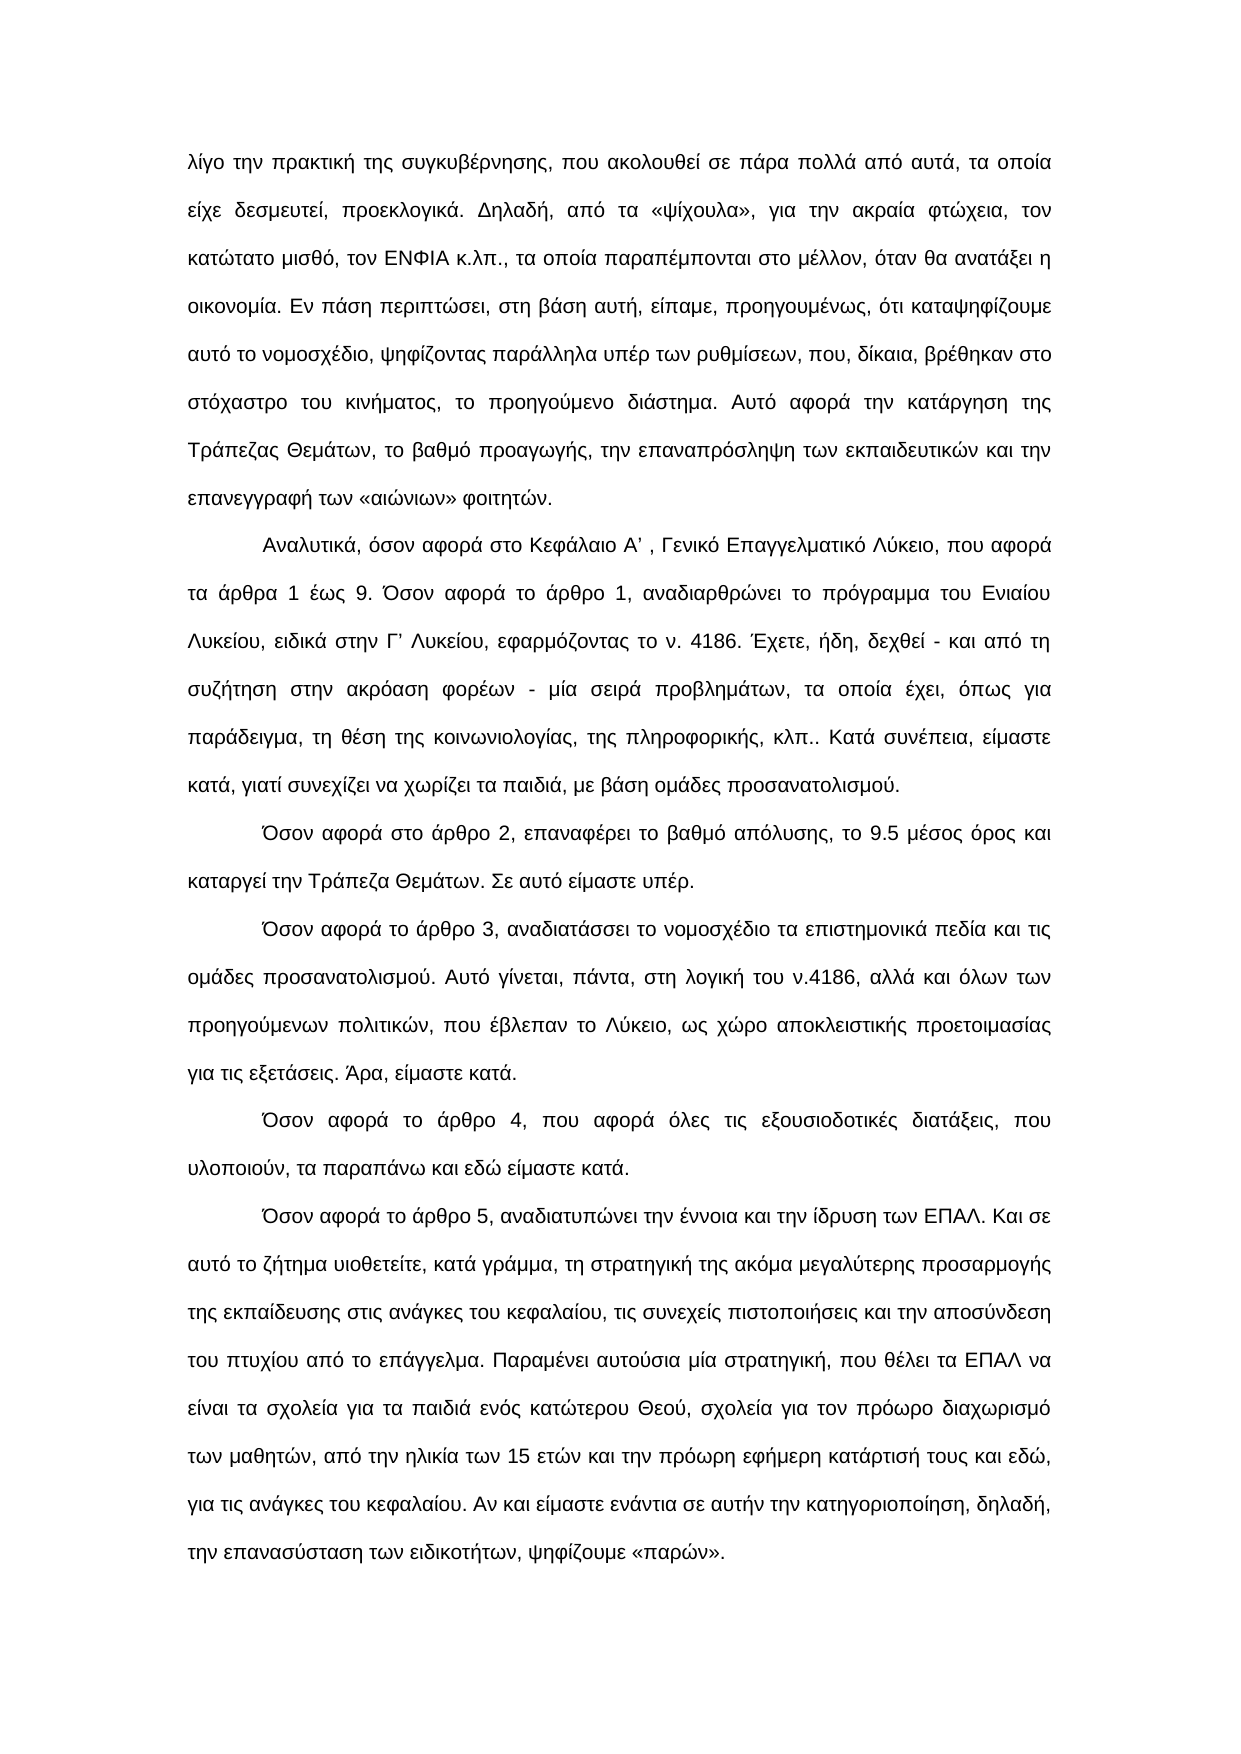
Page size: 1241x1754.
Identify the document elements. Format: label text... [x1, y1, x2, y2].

text Όσον αφορά το άρθρο 5, αναδιατυπώνει την έννοια και την ίδρυση των ΕΠΑΛ. Και σε αυτό το ζήτημα υιοθετείτε, κατά γράμμα, τη στρατηγική της ακόμα μεγαλύτερης προσαρμογής της εκπαίδευσης στις ανάγκες του κεφαλαίου, τις συνεχείς πιστοποιήσεις και την αποσύνδεση του πτυχίου από το επάγγελμα. Παραμένει αυτούσια μία στρατηγική, που θέλει τα ΕΠΑΛ να είναι τα σχολεία για τα παιδιά ενός κατώτερου Θεού, σχολεία για τον πρόωρο διαχωρισμό των μαθητών, από την ηλικία των 15 ετών και την πρόωρη εφήμερη κατάρτισή τους και εδώ, για τις ανάγκες του κεφαλαίου. Αν και είμαστε ενάντια σε αυτήν την κατηγοριοποίηση, δηλαδή, την επανασύσταση των ειδικοτήτων, ψηφίζουμε «παρών». [187, 1204, 1053, 1563]
text Όσον αφορά το άρθρο 3, αναδιατάσσει το νομοσχέδιο τα επιστημονικά πεδία και τις ομάδες προσανατολισμού. Αυτό γίνεται, πάντα, στη λογική του ν.4186, αλλά και όλων των προηγούμενων πολιτικών, που έβλεπαν το Λύκειο, ως χώρο αποκλειστικής προετοιμασίας για τις εξετάσεις. Άρα, είμαστε κατά. [187, 917, 1053, 1084]
text Όσον αφορά το άρθρο 4, που αφορά όλες τις εξουσιοδοτικές διατάξεις, που υλοποιούν, τα παραπάνω και εδώ είμαστε κατά. [187, 1108, 1053, 1180]
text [187, 150, 1053, 509]
text Αναλυτικά, όσον αφορά στο Κεφάλαιο Α’ , Γενικό Επαγγελματικό Λύκειο, που αφορά τα άρθρα 1 έως 9. Όσον αφορά το άρθρο 1, αναδιαρθρώνει το πρόγραμμα του Ενιαίου Λυκείου, ειδικά στην Γ’ Λυκείου, εφαρμόζοντας το ν. 4186. Έχετε, ήδη, δεχθεί - και από τη συζήτηση στην ακρόαση φορέων - μία σειρά προβλημάτων, τα οποία έχει, όπως για παράδειγμα, τη θέση της κοινωνιολογίας, της πληροφορικής, κλπ.. Κατά συνέπεια, είμαστε κατά, γιατί συνεχίζει να χωρίζει τα παιδιά, με βάση ομάδες προσανατολισμού. [187, 533, 1053, 797]
text Όσον αφορά στο άρθρο 2, επαναφέρει το βαθμό απόλυσης, το 9.5 μέσος όρος και καταργεί την Τράπεζα Θεμάτων. Σε αυτό είμαστε υπέρ. [187, 821, 1053, 893]
